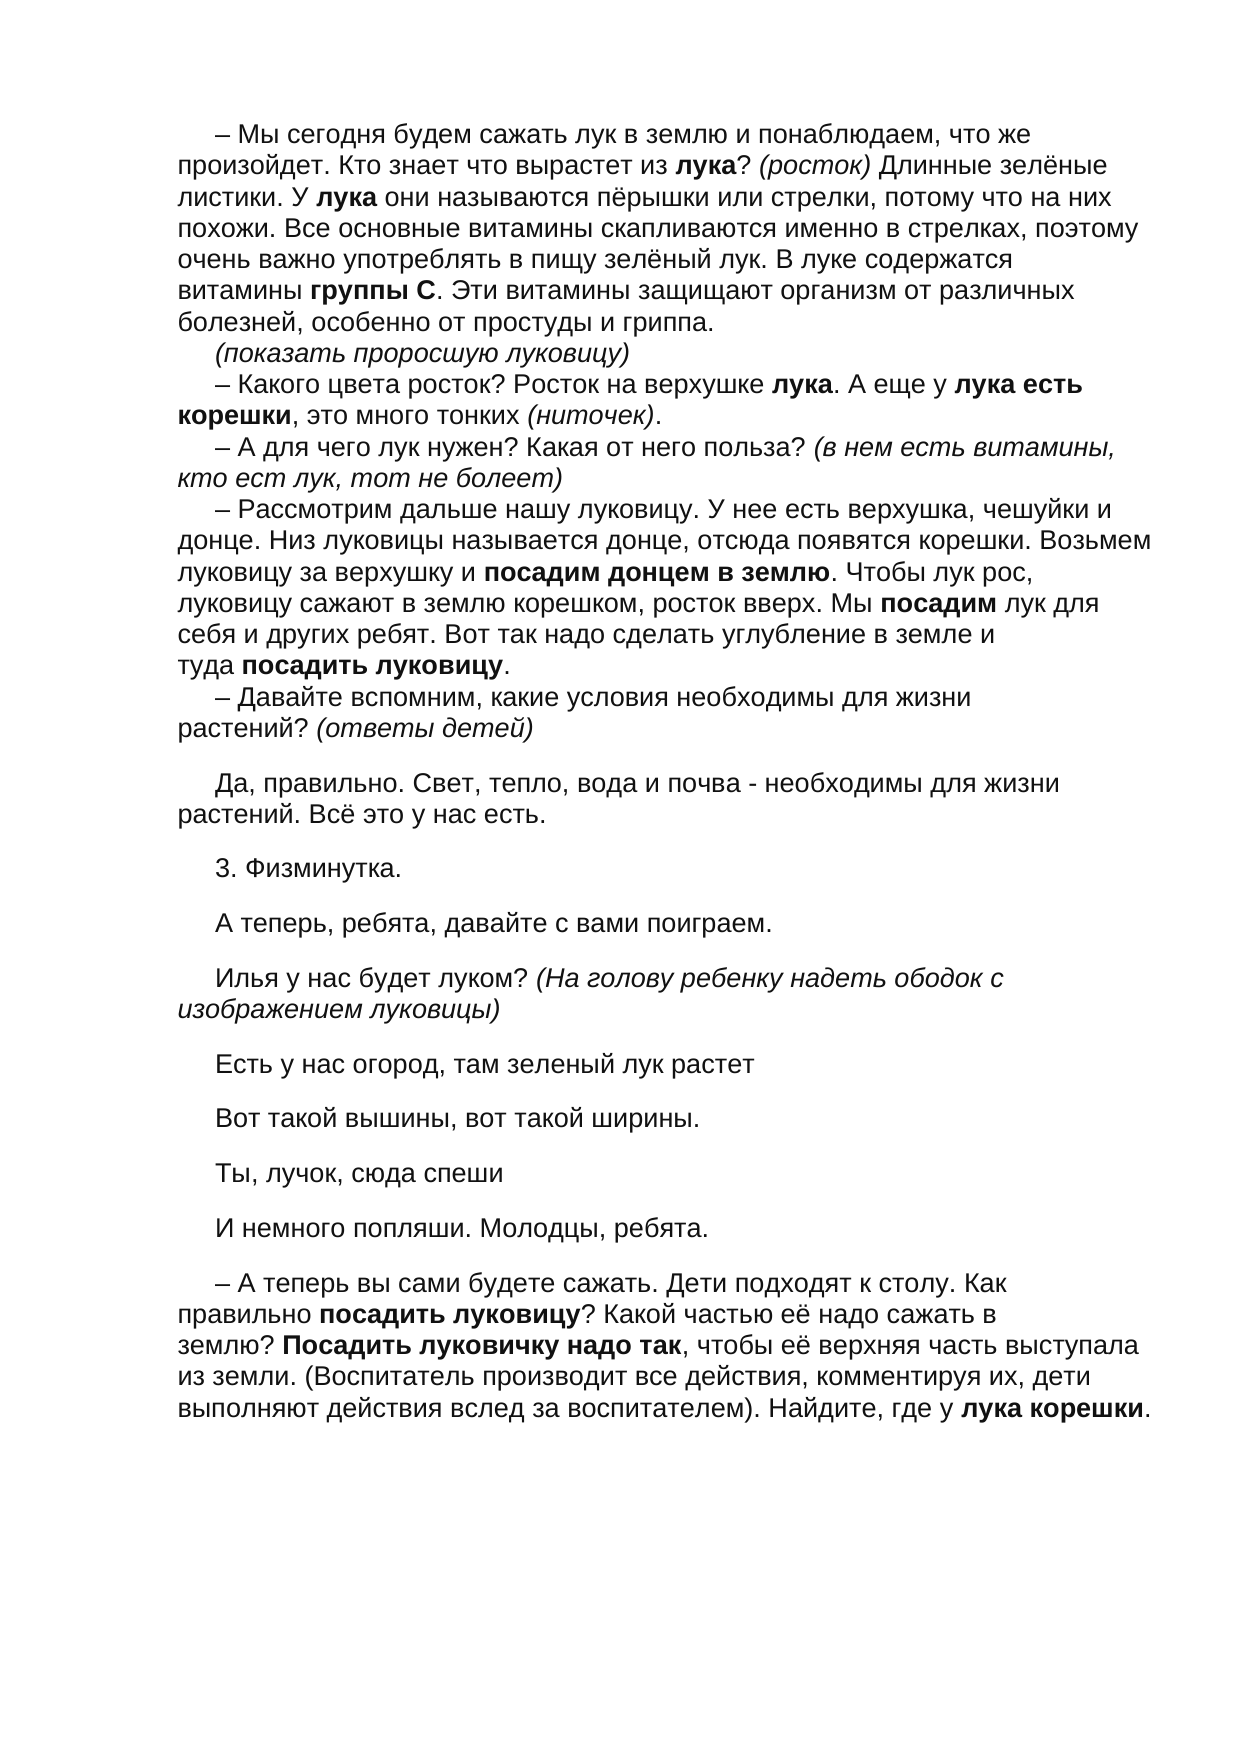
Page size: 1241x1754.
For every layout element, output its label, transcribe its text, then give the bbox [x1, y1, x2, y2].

text – Давайте вспомним, какие условия необходимы для жизни растений? (ответы детей) [177, 681, 1152, 743]
text – А для чего лук нужен? Какая от него польза? (в нем есть витамины, кто ест лук, тот не болеет) [177, 431, 1152, 493]
text Есть у нас огород, там зеленый лук растет [177, 1048, 1152, 1079]
text Илья у нас будет луком? (На голову ребенку надеть ободок с изображением луковицы) [177, 962, 1152, 1024]
text – Мы сегодня будем сажать лук в землю и понаблюдаем, что же произойдет. Кто знает что вырастет из лука? (росток) Длинные зелёные листики. У лука они называются пёрышки или стрелки, потому что на них похожи. Все основные витамины скапливаются именно в стрелках, поэтому очень важно употреблять в пищу зелёный лук. В луке содержатся витамины группы С. Эти витамины защищают организм от различных болезней, особенно от простуды и гриппа. [177, 118, 1152, 337]
text – Рассмотрим дальше нашу луковицу. У нее есть верхушка, чешуйки и донце. Низ луковицы называется донце, отсюда появятся корешки. Возьмем луковицу за верхушку и посадим донцем в землю. Чтобы лук рос, луковицу сажают в землю корешком, росток вверх. Мы посадим лук для себя и других ребят. Вот так надо сделать углубление в земле и туда посадить луковицу. [177, 493, 1152, 681]
text И немного попляши. Молодцы, ребята. [177, 1212, 1152, 1243]
text Да, правильно. Свет, тепло, вода и почва - необходимы для жизни растений. Всё это у нас есть. [177, 767, 1152, 829]
text (показать проросшую луковицу) [177, 337, 1152, 368]
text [177, 1267, 1152, 1423]
text 3. Физминутка. [177, 852, 1152, 884]
text Вот такой вышины, вот такой ширины. [177, 1102, 1152, 1134]
text Ты, лучок, сюда спеши [177, 1157, 1152, 1188]
text А теперь, ребята, давайте с вами поиграем. [177, 907, 1152, 938]
text – Какого цвета росток? Росток на верхушке лука. А еще у лука есть корешки, это много тонких (ниточек). [177, 368, 1152, 431]
